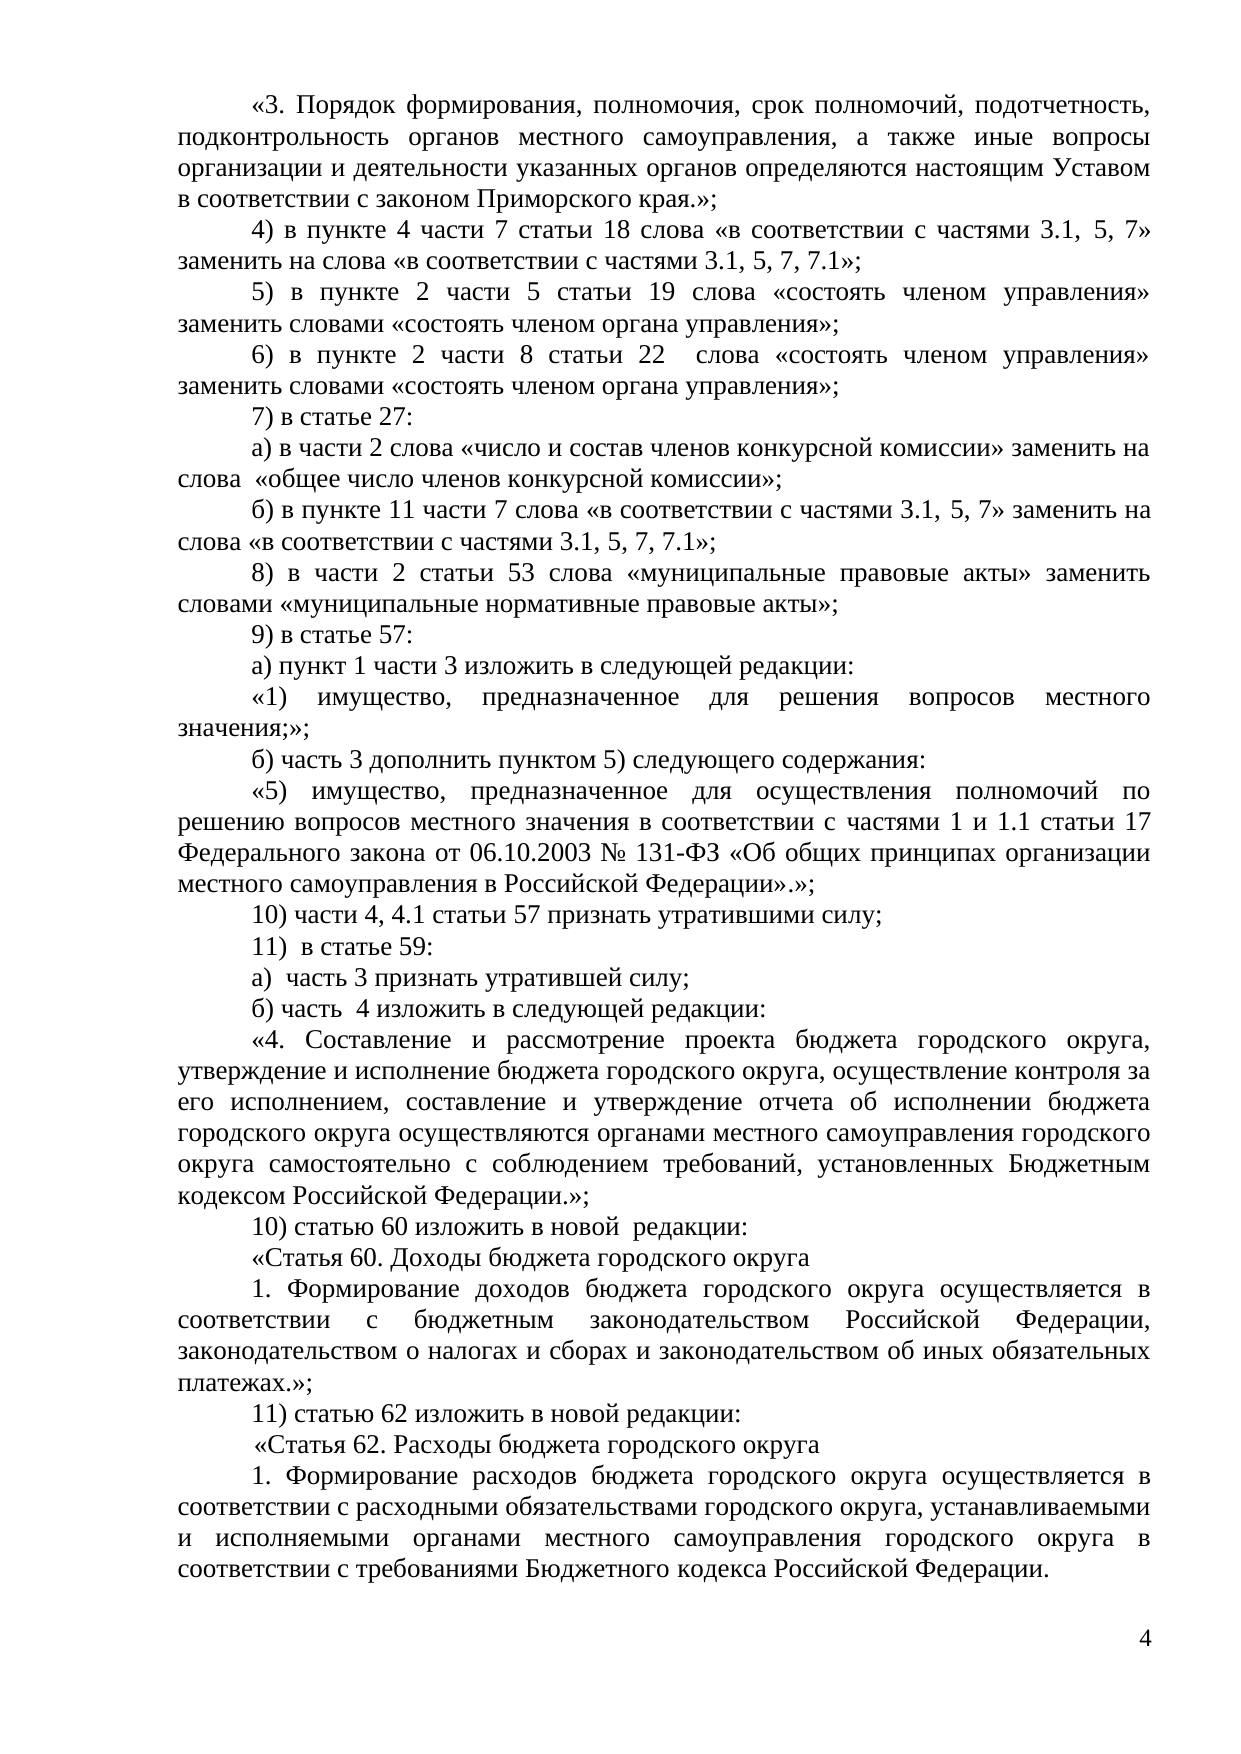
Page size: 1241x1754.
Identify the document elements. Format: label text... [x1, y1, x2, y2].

text «1) имущество, предназначенное для решения вопросов местного значения;»; [177, 680, 1152, 743]
text 6) в пункте 2 части 8 статьи 22 слова «состоять членом управления» заменить словами «состоять членом органа управления»; [177, 338, 1152, 400]
text «Статья 60. Доходы бюджета городского округа [177, 1241, 1152, 1272]
text б) часть 4 изложить в следующей редакции: [177, 992, 1152, 1023]
text а) часть 3 признать утратившей силу; [177, 961, 1152, 992]
text 10) части 4, 4.1 статьи 57 признать утратившими силу; [177, 898, 1152, 929]
text 10) статью 60 изложить в новой редакции: [177, 1210, 1152, 1241]
text 11) статью 62 изложить в новой редакции: [177, 1397, 1152, 1428]
text 7) в статье 27: [177, 400, 1152, 431]
text 8) в части 2 статьи 53 слова «муниципальные правовые акты» заменить словами «муниципальные нормативные правовые акты»; [177, 556, 1152, 618]
text «5) имущество, предназначенное для осуществления полномочий по решению вопросов местного значения в соответствии с частями 1 и 1.1 статьи 17 Федерального закона от 06.10.2003 № 131-ФЗ «Об общих принципах организации местного самоуправления в Российской Федерации».»; [177, 774, 1152, 898]
text б) часть 3 дополнить пунктом 5) следующего содержания: [177, 743, 1152, 774]
text 1. Формирование расходов бюджета городского округа осуществляется в соответствии с расходными обязательствами городского округа, устанавливаемыми и исполняемыми органами местного самоуправления городского округа в соответствии с требованиями Бюджетного кодекса Российской Федерации. [177, 1459, 1152, 1584]
text а) пункт 1 части 3 изложить в следующей редакции: [177, 649, 1152, 680]
text 1. Формирование доходов бюджета городского округа осуществляется в соответствии с бюджетным законодательством Российской Федерации, законодательством о налогах и сборах и законодательством об иных обязательных платежах.»; [177, 1272, 1152, 1397]
text а) в части 2 слова «число и состав членов конкурсной комиссии» заменить на слова «общее число членов конкурсной комиссии»; [177, 431, 1152, 493]
text 4) в пункте 4 части 7 статьи 18 слова «в соответствии с частями 3.1, 5, 7» заменить на слова «в соответствии с частями 3.1, 5, 7, 7.1»; [177, 213, 1152, 276]
text б) в пункте 11 части 7 слова «в соответствии с частями 3.1, 5, 7» заменить на слова «в соответствии с частями 3.1, 5, 7, 7.1»; [177, 493, 1152, 556]
text «Статья 62. Расходы бюджета городского округа [177, 1428, 1152, 1459]
text 11) в статье 59: [177, 929, 1152, 961]
text «4. Составление и рассмотрение проекта бюджета городского округа, утверждение и исполнение бюджета городского округа, осуществление контроля за его исполнением, составление и утверждение отчета об исполнении бюджета городского округа осуществляются органами местного самоуправления городского округа самостоятельно с соблюдением требований, установленных Бюджетным кодексом Российской Федерации.»; [177, 1023, 1152, 1210]
text 9) в статье 57: [177, 618, 1152, 649]
text 5) в пункте 2 части 5 статьи 19 слова «состоять членом управления» заменить словами «состоять членом органа управления»; [177, 276, 1152, 338]
text «3. Порядок формирования, полномочия, срок полномочий, подотчетность, подконтрольность органов местного самоуправления, а также иные вопросы организации и деятельности указанных органов определяются настоящим Уставом в соответствии с законом Приморского края.»; [177, 89, 1152, 213]
